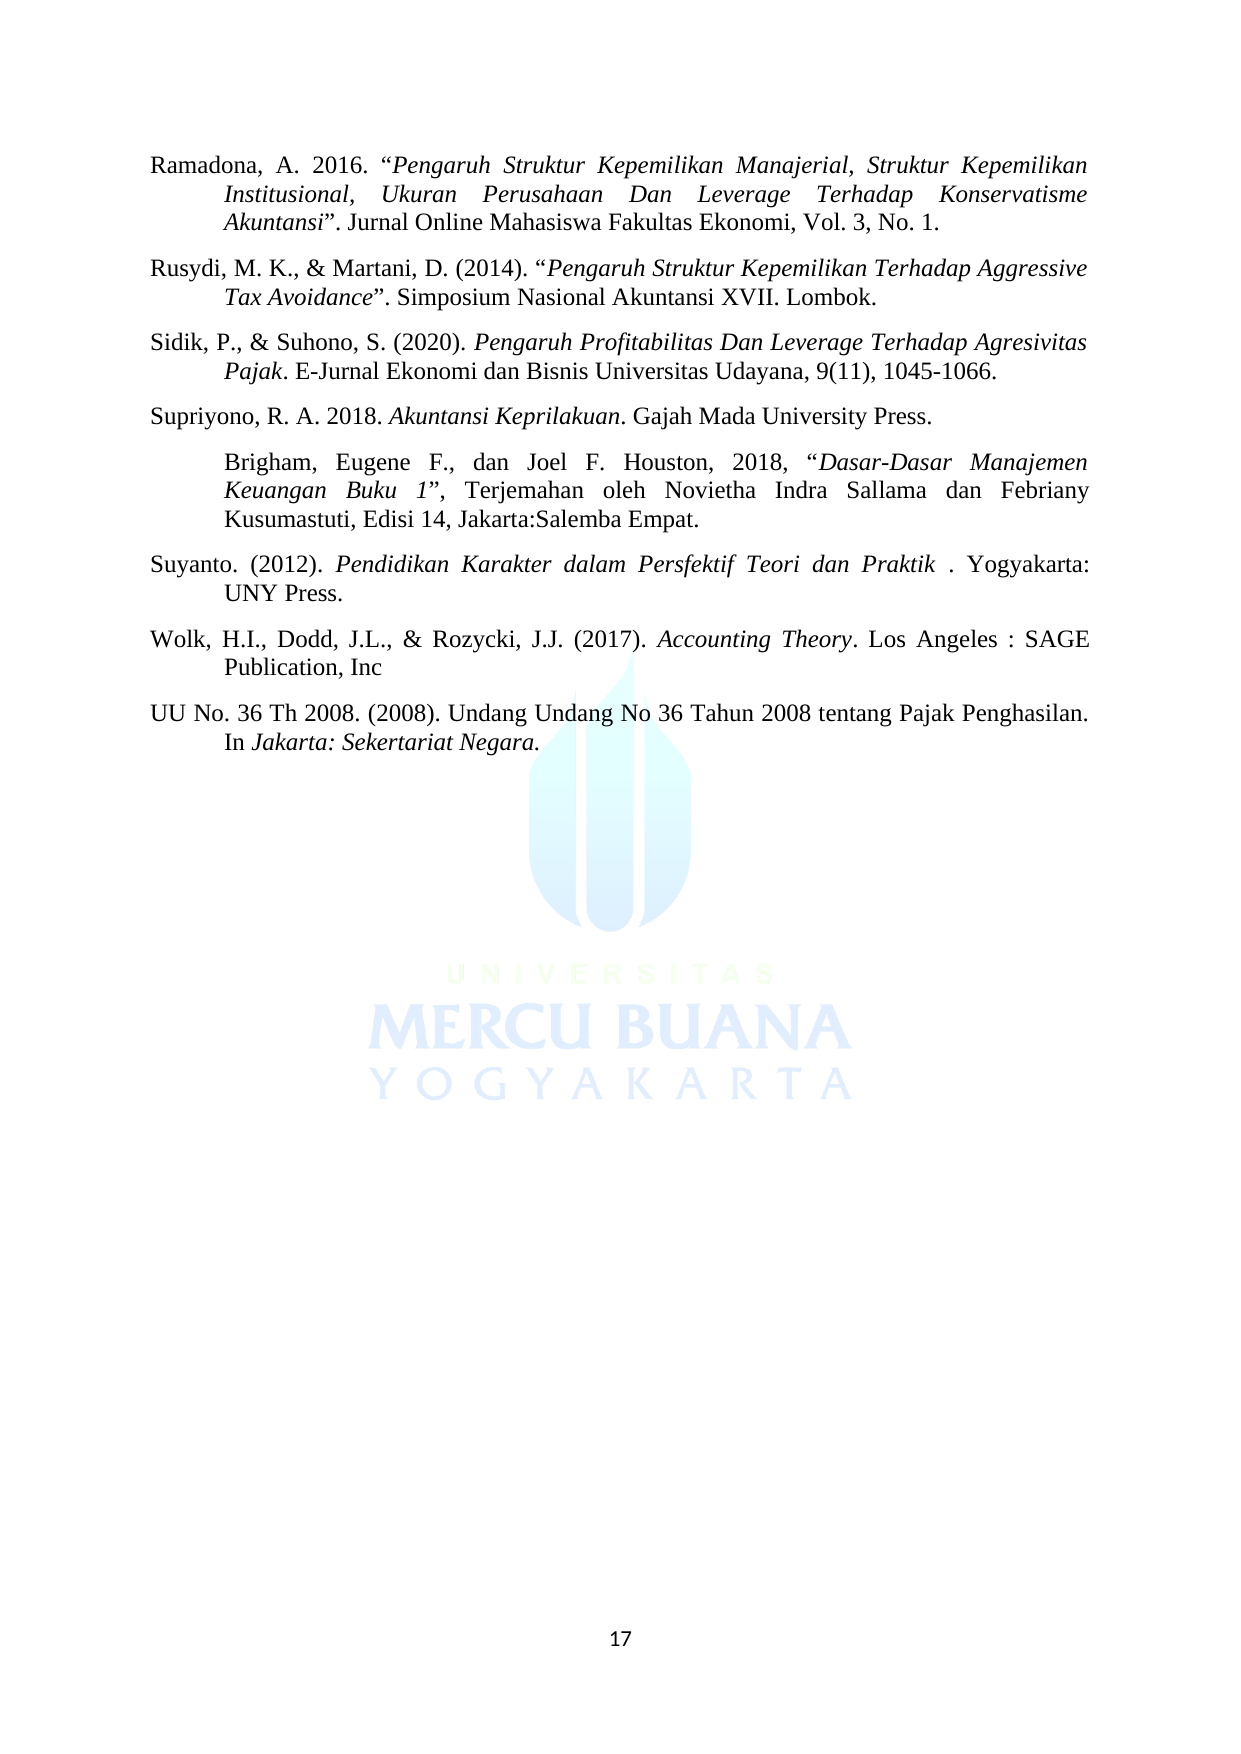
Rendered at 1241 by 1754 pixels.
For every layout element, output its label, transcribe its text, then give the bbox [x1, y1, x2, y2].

text Brigham, Eugene F., dan Joel F. Houston, 2018, “Dasar-Dasar Manajemen Keuangan Buku 1”, Terjemahan oleh Novietha Indra Sallama dan Febriany Kusumastuti, Edisi 14, Jakarta:Salemba Empat. [224, 447, 1090, 533]
text Supriyono, R. A. 2018. Akuntansi Keprilakuan. Gajah Mada University Press. [150, 401, 1090, 430]
text Rusydi, M. K., & Martani, D. (2014). “Pengaruh Struktur Kepemilikan Terhadap Aggressive Tax Avoidance”. Simposium Nasional Akuntansi XVII. Lombok. [150, 253, 1090, 310]
text Suyanto. (2012). Pendidikan Karakter dalam Persfektif Teori dan Praktik . Yogyakarta: UNY Press. [150, 549, 1090, 607]
text Ramadona, A. 2016. “Pengaruh Struktur Kepemilikan Manajerial, Struktur Kepemilikan Institusional, Ukuran Perusahaan Dan Leverage Terhadap Konservatisme Akuntansi”. Jurnal Online Mahasiswa Fakultas Ekonomi, Vol. 3, No. 1. [150, 150, 1090, 236]
text Wolk, H.I., Dodd, J.L., & Rozycki, J.J. (2017). Accounting Theory. Los Angeles : SAGE Publication, Inc [150, 624, 1090, 681]
text UU No. 36 Th 2008. (2008). Undang Undang No 36 Tahun 2008 tentang Pajak Penghasilan. In Jakarta: Sekertariat Negara. [150, 698, 1090, 755]
text Sidik, P., & Suhono, S. (2020). Pengaruh Profitabilitas Dan Leverage Terhadap Agresivitas Pajak. E-Jurnal Ekonomi dan Bisnis Universitas Udayana, 9(11), 1045-1066. [150, 327, 1090, 384]
